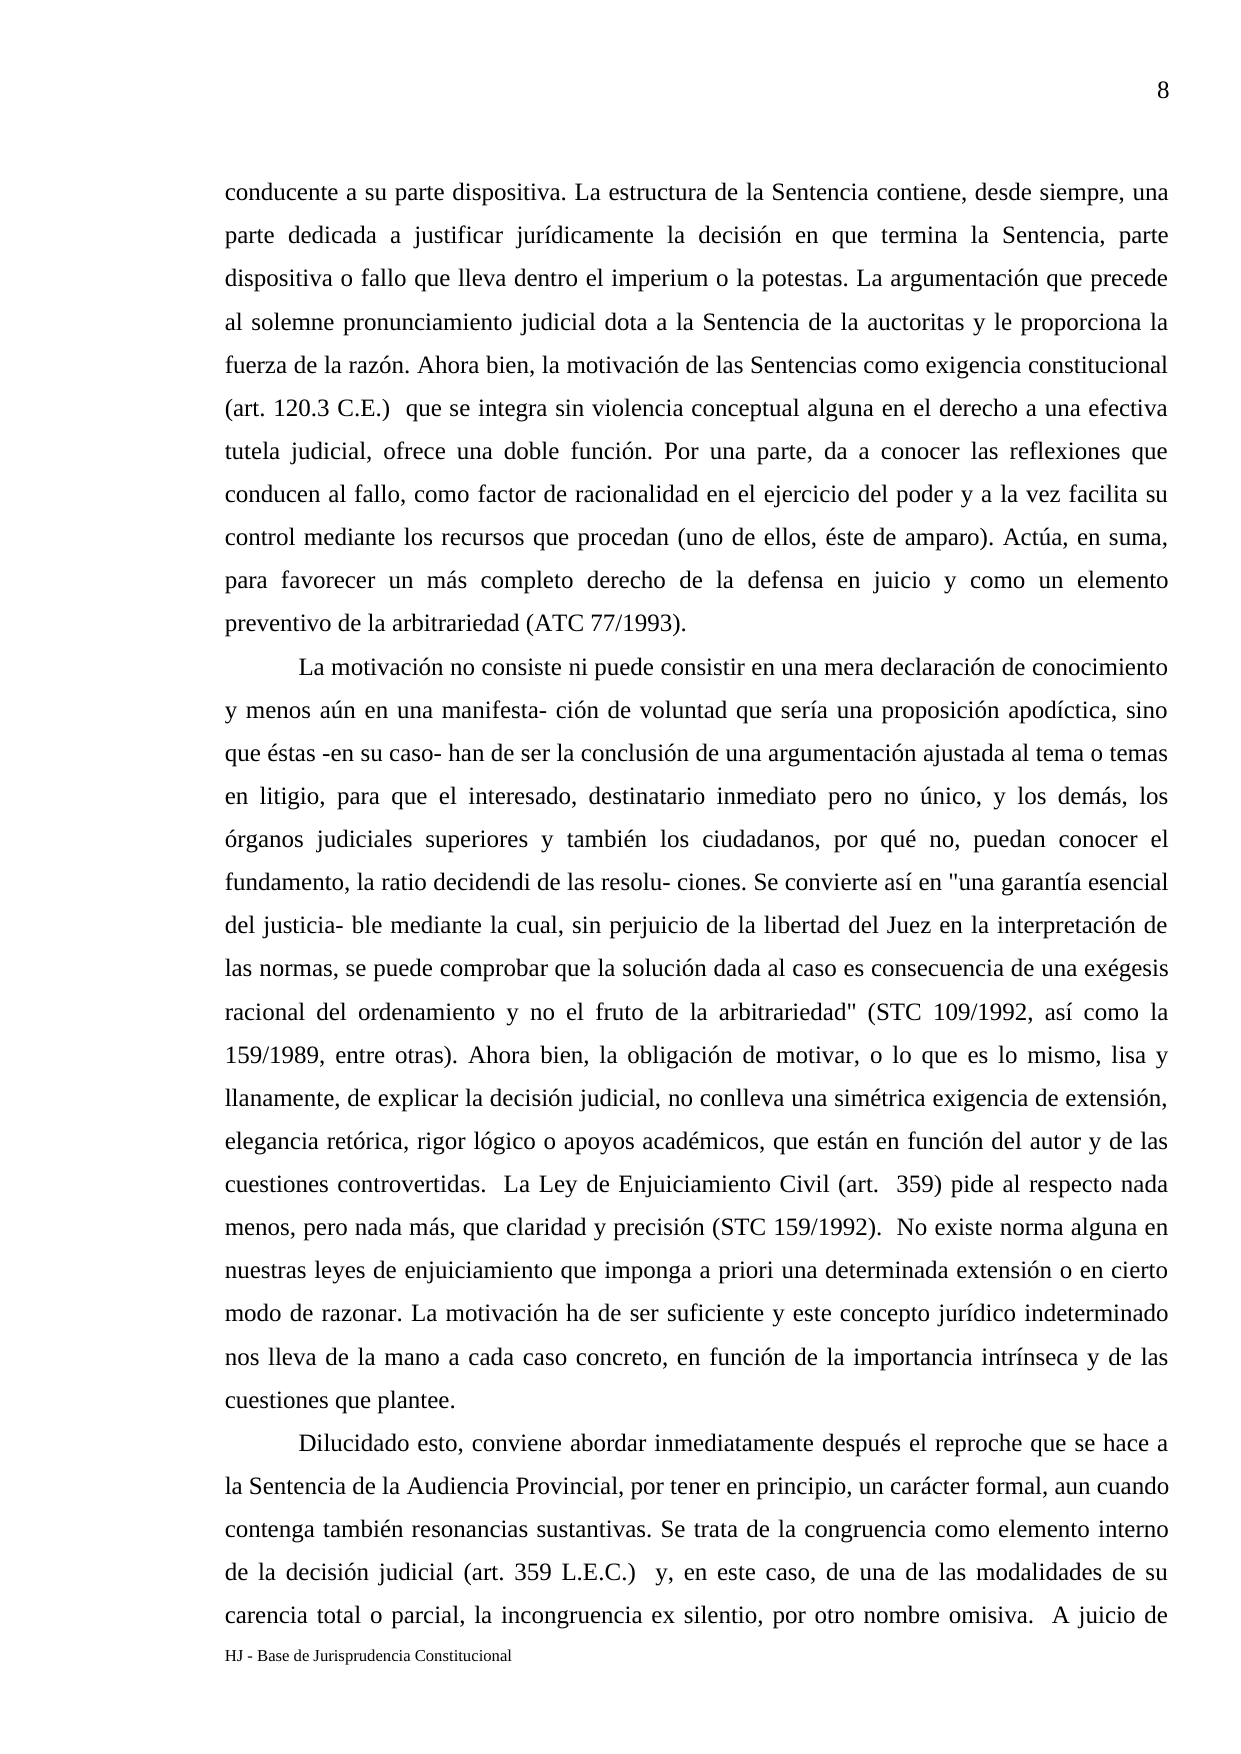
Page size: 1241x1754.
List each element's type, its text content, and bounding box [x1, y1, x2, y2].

text La motivación no consiste ni puede consistir en una mera declaración de conocimiento y menos aún en una manifesta- ción de voluntad que sería una proposición apodíctica, sino que éstas -en su caso- han de ser la conclusión de una argumentación ajustada al tema o temas en litigio, para que el interesado, destinatario inmediato pero no único, y los demás, los órganos judiciales superiores y también los ciudadanos, por qué no, puedan conocer el fundamento, la ratio decidendi de las resolu- ciones. Se convierte así en "una garantía esencial del justicia- ble mediante la cual, sin perjuicio de la libertad del Juez en la interpretación de las normas, se puede comprobar que la solución dada al caso es consecuencia de una exégesis racional del ordenamiento y no el fruto de la arbitrariedad" (STC 109/1992, así como la 159/1989, entre otras). Ahora bien, la obligación de motivar, o lo que es lo mismo, lisa y llanamente, de explicar la decisión judicial, no conlleva una simétrica exigencia de extensión, elegancia retórica, rigor lógico o apoyos académicos, que están en función del autor y de las cuestiones controvertidas. La Ley de Enjuiciamiento Civil (art. 359) pide al respecto nada menos, pero nada más, que claridad y precisión (STC 159/1992). No existe norma alguna en nuestras leyes de enjuiciamiento que imponga a priori una determinada extensión o en cierto modo de razonar. La motivación ha de ser suficiente y este concepto jurídico indeterminado nos lleva de la mano a cada caso concreto, en función de la importancia intrínseca y de las cuestiones que plantee. [224, 652, 1169, 1413]
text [224, 1428, 1169, 1629]
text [224, 177, 1169, 637]
